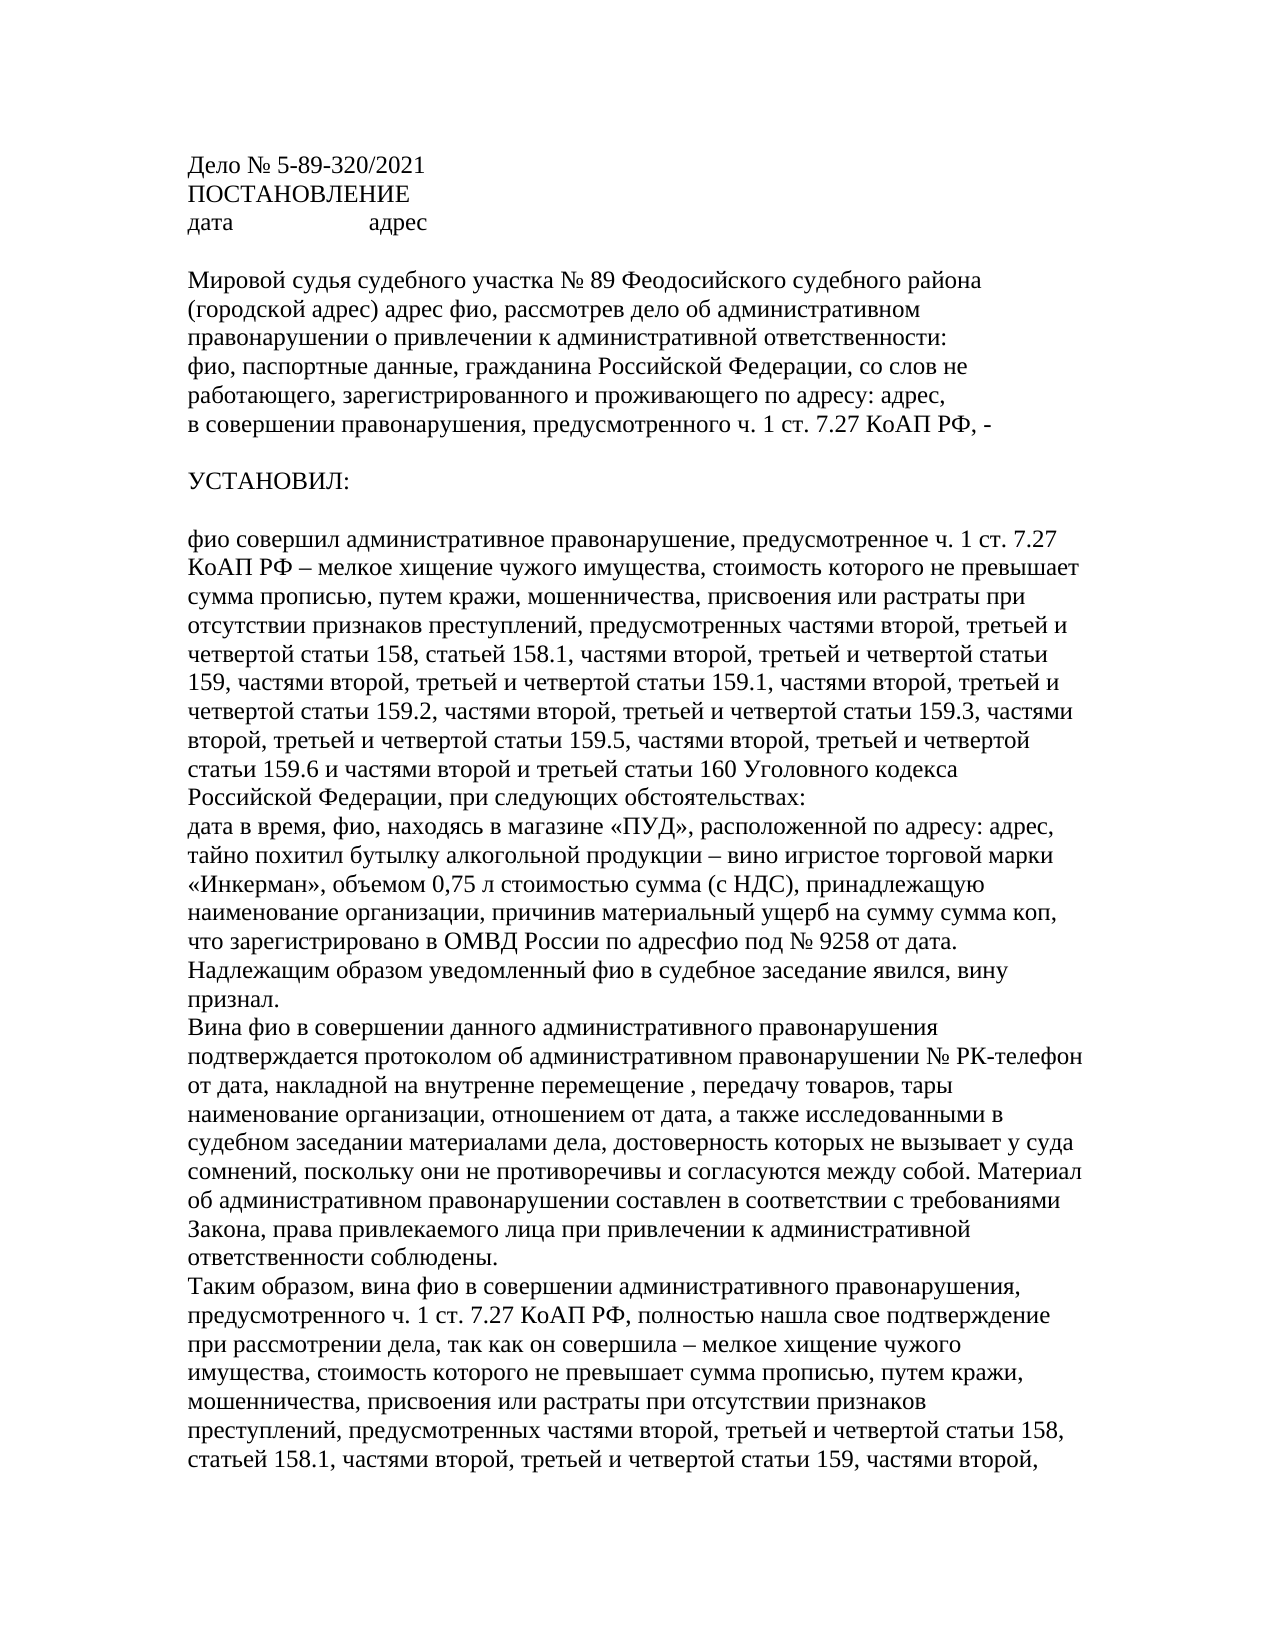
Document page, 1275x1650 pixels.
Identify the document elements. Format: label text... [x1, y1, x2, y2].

text фио совершил административное правонарушение, предусмотренное ч. 1 ст. 7.27 КоАП РФ – мелкое хищение чужого имущества, стоимость которого не превышает сумма прописью, путем кражи, мошенничества, присвоения или растраты при отсутствии признаков преступлений, предусмотренных частями второй, третьей и четвертой статьи 158, статьей 158.1, частями второй, третьей и четвертой статьи 159, частями второй, третьей и четвертой статьи 159.1, частями второй, третьей и четвертой статьи 159.2, частями второй, третьей и четвертой статьи 159.3, частями второй, третьей и четвертой статьи 159.5, частями второй, третьей и четвертой статьи 159.6 и частями второй и третьей статьи 160 Уголовного кодекса Российской Федерации, при следующих обстоятельствах: [187, 524, 1087, 811]
text Дело № 5-89-320/2021 [187, 150, 1087, 179]
text дата адрес [187, 207, 1087, 236]
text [187, 1271, 1087, 1472]
text Надлежащим образом уведомленный фио в судебное заседание явился, вину признал. [187, 955, 1087, 1012]
text Мировой судья судебного участка № 89 Феодосийского судебного района (городской адрес) адрес фио, рассмотрев дело об административном правонарушении о привлечении к административной ответственности: [187, 265, 1087, 351]
text Вина фио в совершении данного административного правонарушения подтверждается протоколом об административном правонарушении № РК-телефон от дата, накладной на внутренне перемещение , передачу товаров, тары наименование организации, отношением от дата, а также исследованными в судебном заседании материалами дела, достоверность которых не вызывает у суда сомнений, поскольку они не противоречивы и согласуются между собой. Материал об административном правонарушении составлен в соответствии с требованиями Закона, права привлекаемого лица при привлечении к административной ответственности соблюдены. [187, 1012, 1087, 1271]
text ПОСТАНОВЛЕНИЕ [187, 179, 1087, 207]
text в совершении правонарушения, предусмотренного ч. 1 ст. 7.27 КоАП РФ, - [187, 409, 1087, 437]
text фио, паспортные данные, гражданина Российской Федерации, со слов не работающего, зарегистрированного и проживающего по адресу: адрес, [187, 351, 1087, 409]
text дата в время, фио, находясь в магазине «ПУД», расположенной по адресу: адрес, тайно похитил бутылку алкогольной продукции – вино игристое торговой марки «Инкерман», объемом 0,75 л стоимостью сумма (с НДС), принадлежащую наименование организации, причинив материальный ущерб на сумму сумма коп, что зарегистрировано в ОМВД России по адресфио под № 9258 от дата. [187, 811, 1087, 955]
text УСТАНОВИЛ: [187, 466, 1087, 495]
